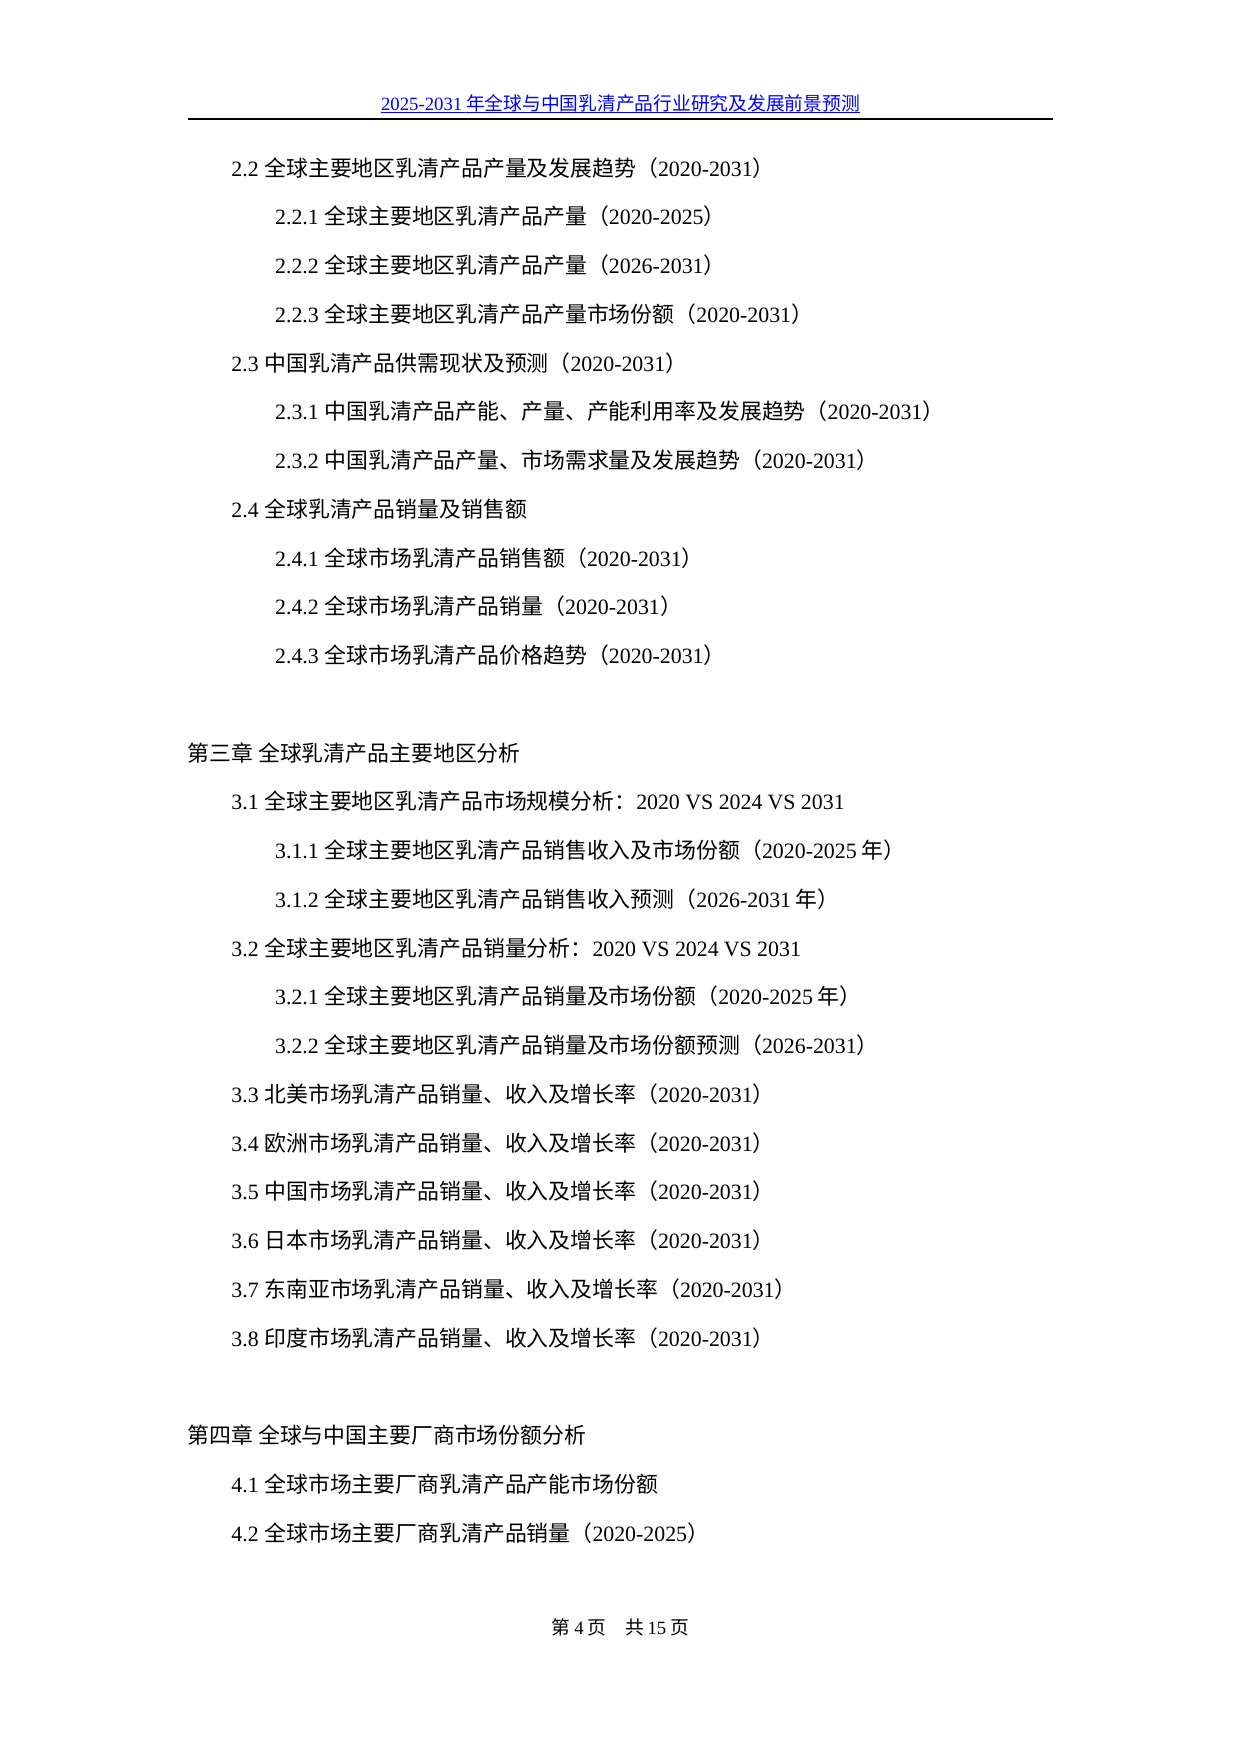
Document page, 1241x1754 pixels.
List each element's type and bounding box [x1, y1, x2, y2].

text [187, 150, 1053, 1548]
